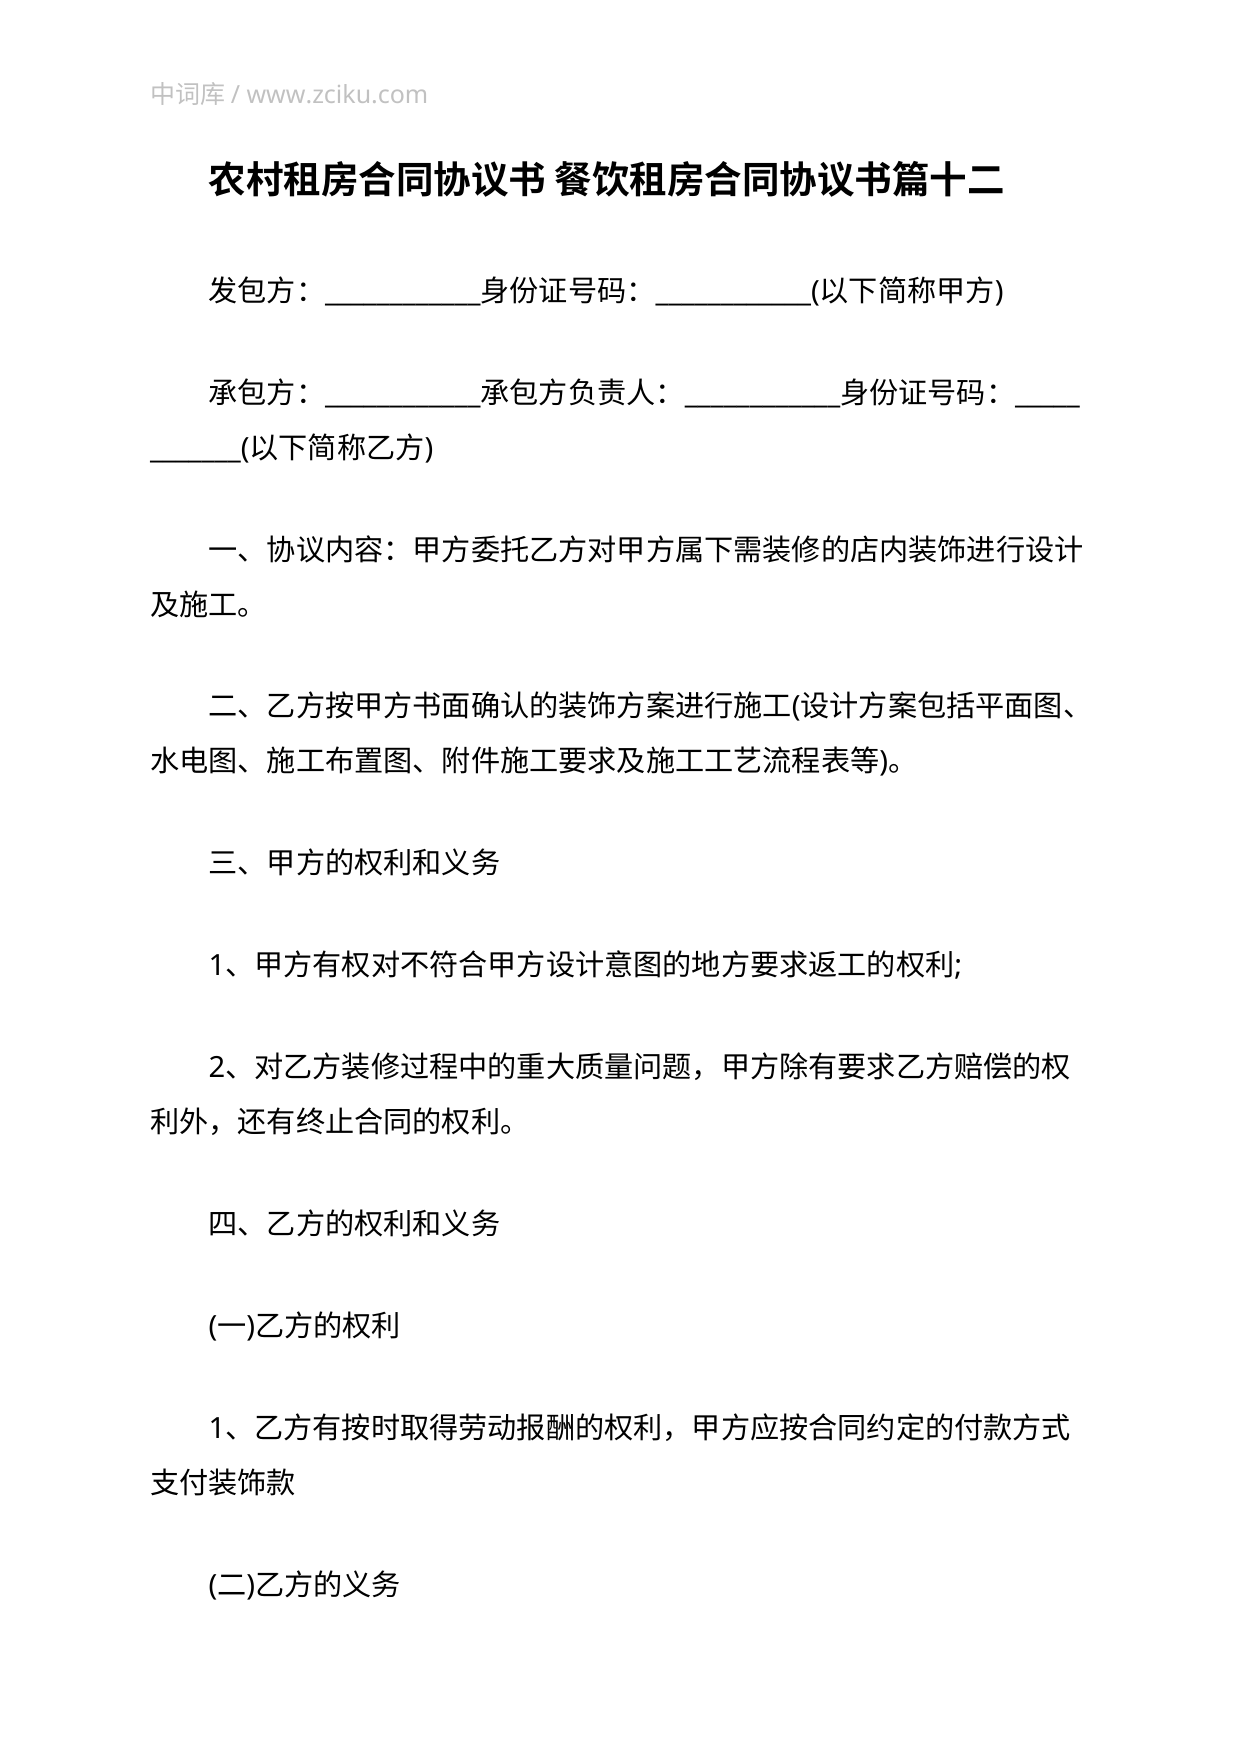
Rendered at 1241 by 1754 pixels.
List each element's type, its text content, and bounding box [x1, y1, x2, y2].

text (二)乙方的义务 [150, 1561, 1090, 1603]
text 1、乙方有按时取得劳动报酬的权利，甲方应按合同约定的付款方式支付装饰款 [150, 1404, 1090, 1502]
text 二、乙方按甲方书面确认的装饰方案进行施工(设计方案包括平面图、水电图、施工布置图、附件施工要求及施工工艺流程表等)。 [150, 683, 1090, 780]
text 四、乙方的权利和义务 [150, 1201, 1090, 1243]
text 承包方：____________承包方负责人：____________身份证号码：____________(以下简称乙方) [150, 369, 1090, 467]
text 农村租房合同协议书 餐饮租房合同协议书篇十二 [150, 150, 1090, 204]
text 2、对乙方装修过程中的重大质量问题，甲方除有要求乙方赔偿的权利外，还有终止合同的权利。 [150, 1044, 1090, 1141]
text 三、甲方的权利和义务 [150, 840, 1090, 882]
text 发包方：____________身份证号码：____________(以下简称甲方) [150, 267, 1090, 310]
text 1、甲方有权对不符合甲方设计意图的地方要求返工的权利; [150, 942, 1090, 984]
text (一)乙方的权利 [150, 1302, 1090, 1345]
text 一、协议内容：甲方委托乙方对甲方属下需装修的店内装饰进行设计及施工。 [150, 526, 1090, 623]
